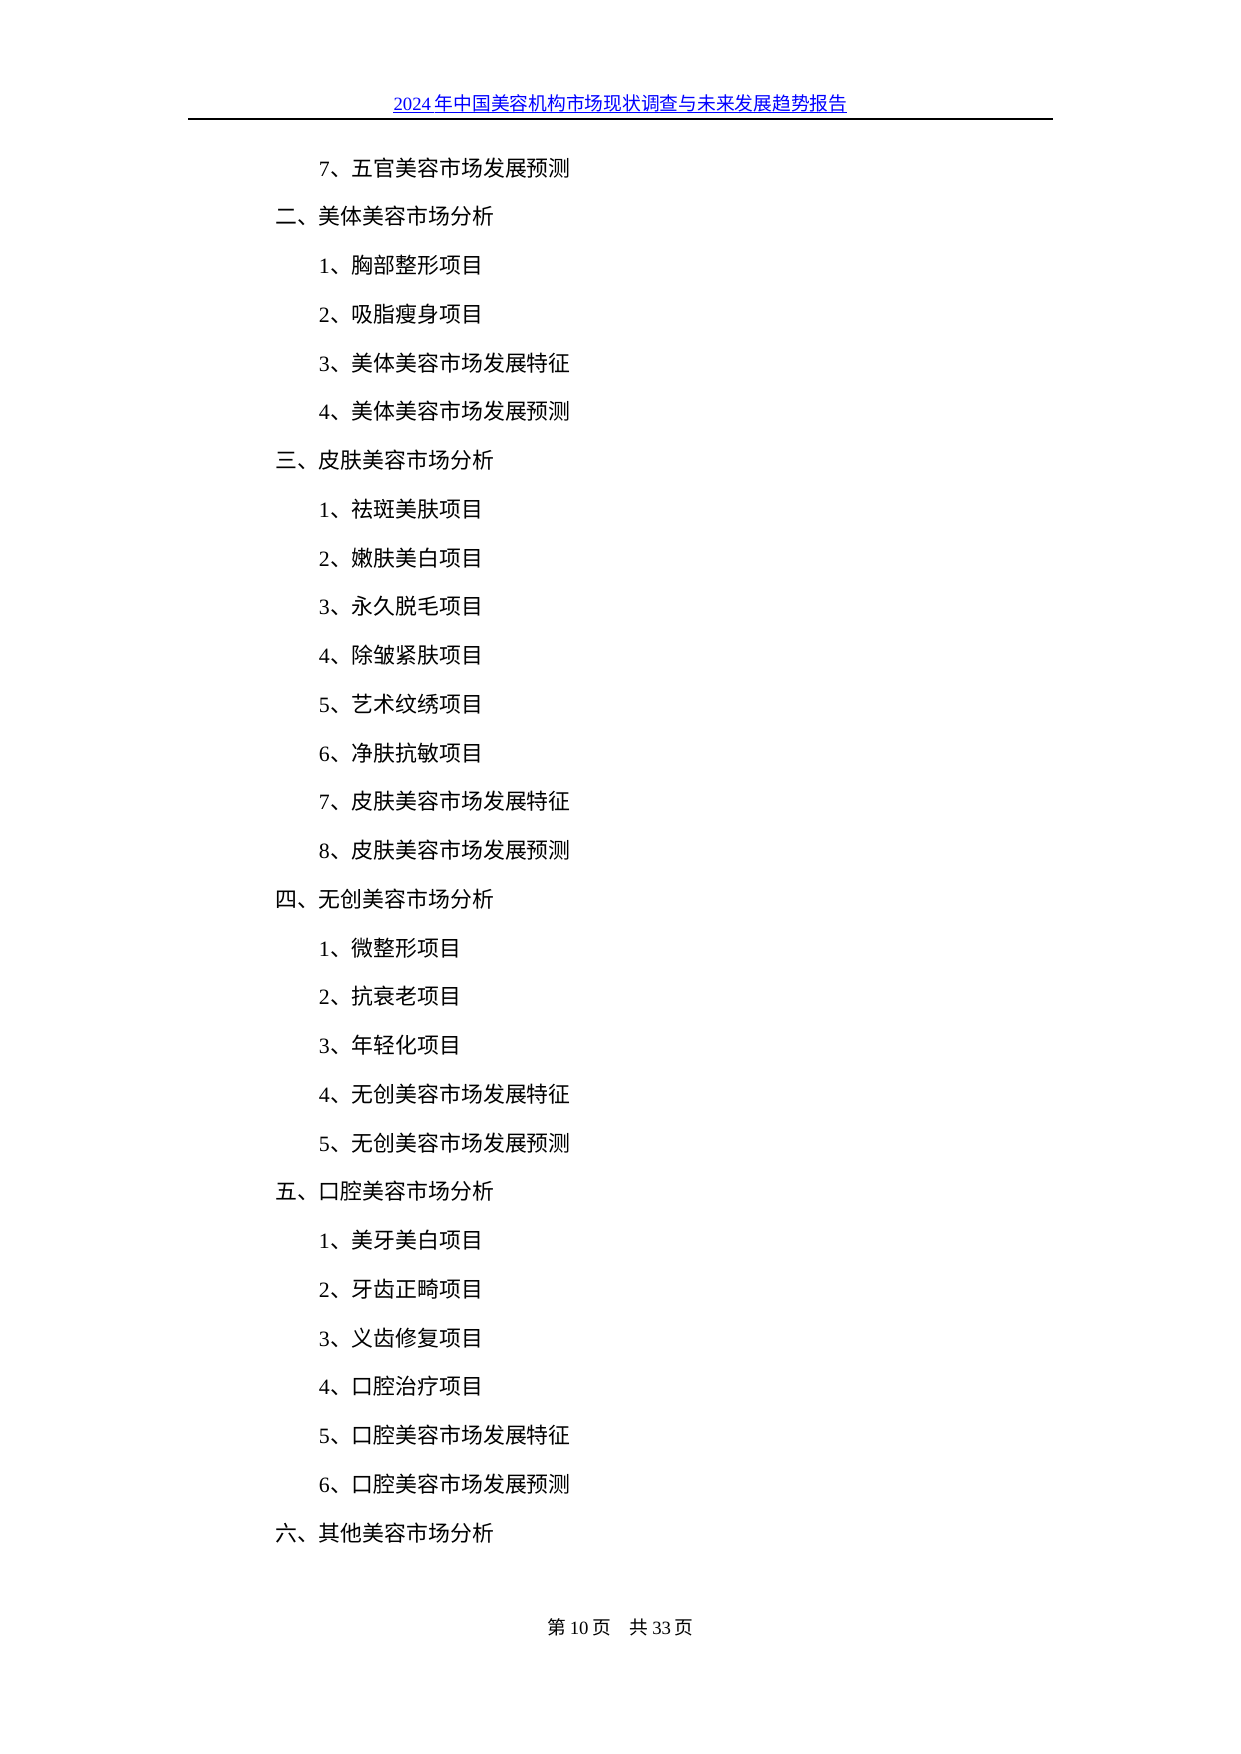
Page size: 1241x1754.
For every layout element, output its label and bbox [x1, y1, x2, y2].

text [187, 150, 1053, 1548]
